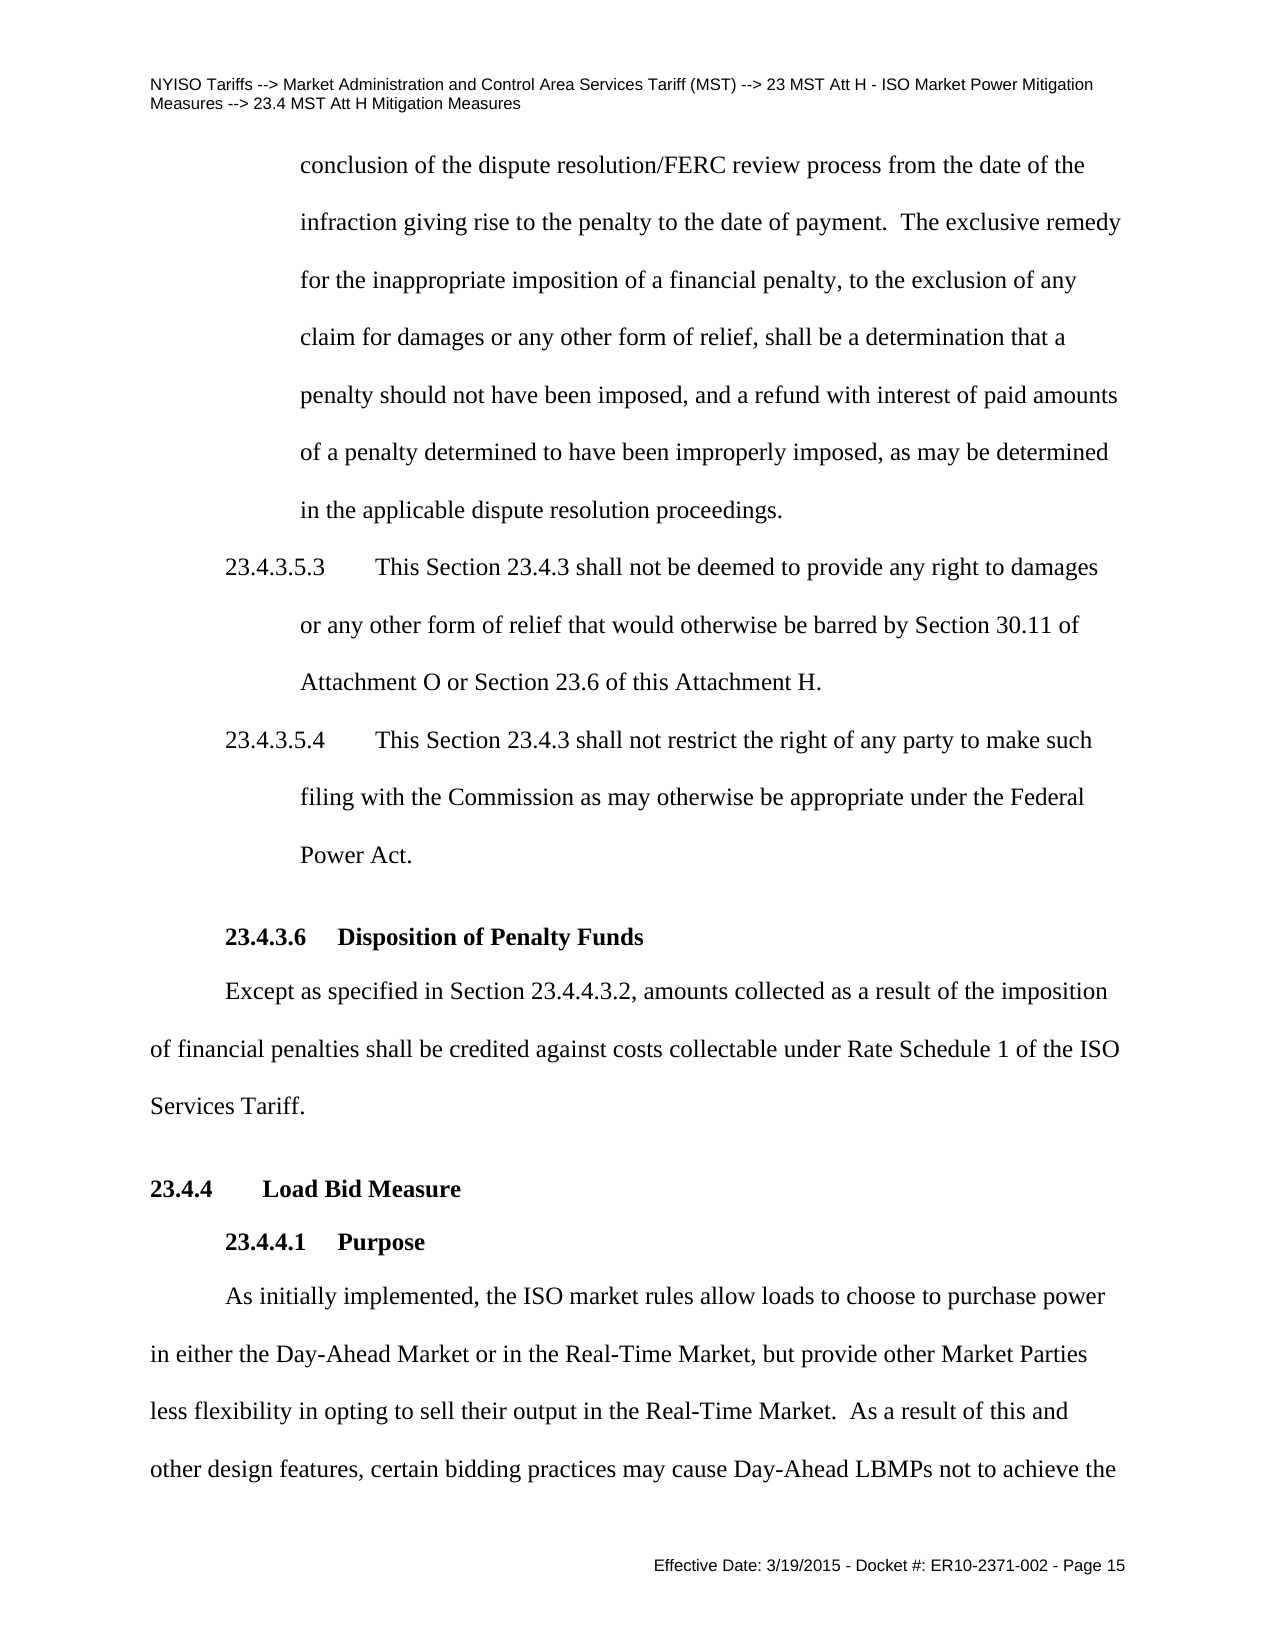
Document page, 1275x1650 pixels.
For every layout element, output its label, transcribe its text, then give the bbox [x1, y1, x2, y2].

text 23.4.3.5.3 This Section 23.4.3 shall not be deemed to provide any right to damages or any other form of relief that would otherwise be barred by Section 30.11 of Attachment O or Section 23.6 of this Attachment H. [225, 552, 1125, 696]
subtitle 23.4.3.6 Disposition of Penalty Funds [225, 922, 1125, 951]
text 23.4.3.5.4 This Section 23.4.3 shall not restrict the right of any party to make such filing with the Commission as may otherwise be appropriate under the Federal Power Act. [225, 725, 1125, 869]
subtitle 23.4.4.1 Purpose [225, 1227, 1125, 1256]
text Except as specified in Section 23.4.4.3.2, amounts collected as a result of the imposition of financial penalties shall be credited against costs collectable under Rate Schedule 1 of the ISO Services Tariff. [150, 976, 1125, 1120]
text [225, 150, 1125, 524]
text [150, 1281, 1125, 1482]
subtitle 23.4.4 Load Bid Measure [150, 1174, 1059, 1202]
